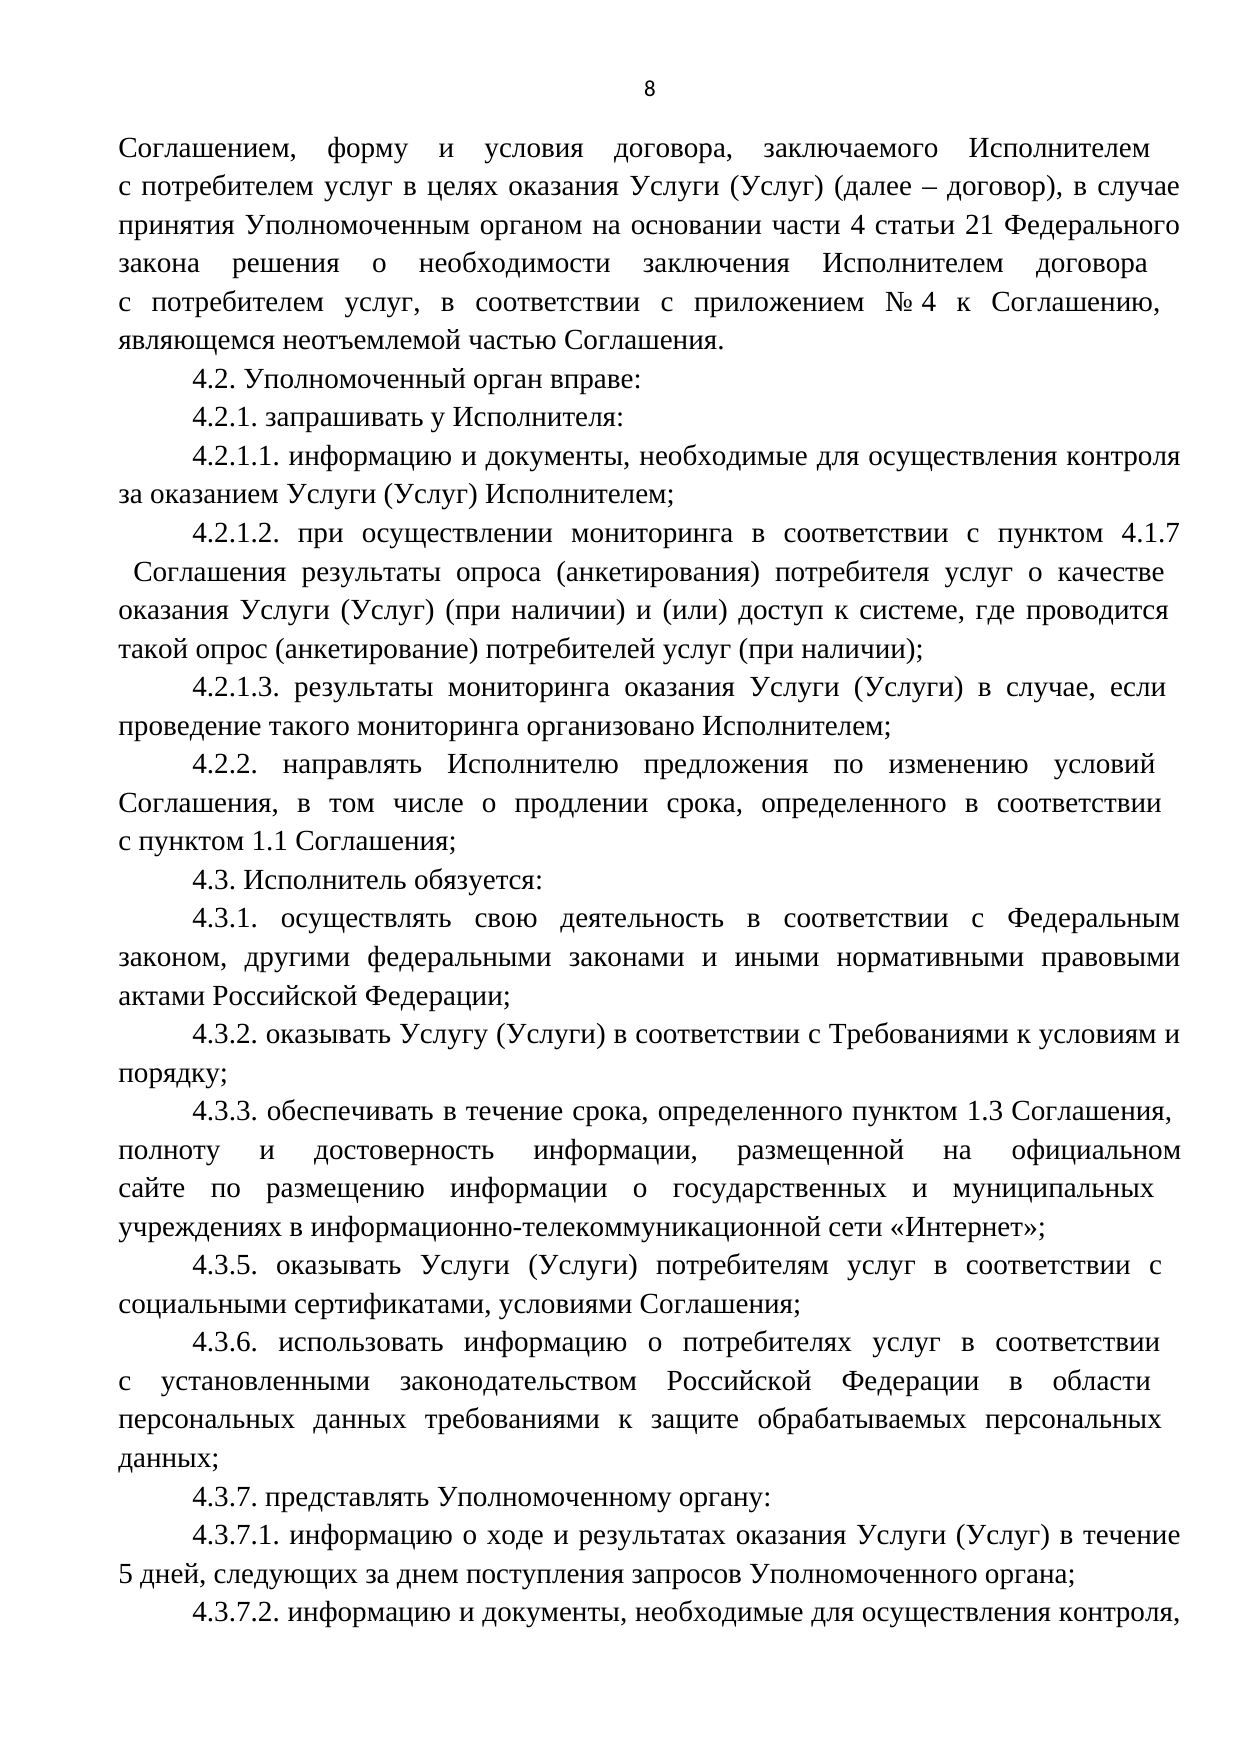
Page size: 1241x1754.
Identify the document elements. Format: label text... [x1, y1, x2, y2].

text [118, 130, 1181, 356]
text 4.2.2. направлять Исполнителю предложения по изменению условий Соглашения, в том числе о продлении срока, определенного в соответствии с пунктом 1.1 Соглашения; [118, 746, 1181, 857]
text 4.2.1.1. информацию и документы, необходимые для осуществления контроля за оказанием Услуги (Услуг) Исполнителем; [118, 438, 1181, 510]
text 4.3. Исполнитель обязуется: [118, 862, 1181, 896]
text 4.3.3. обеспечивать в течение срока, определенного пунктом 1.3 Соглашения, полноту и достоверность информации, размещенной на официальном сайте по размещению информации о государственных и муниципальных учреждениях в информационно-телекоммуникационной сети «Интернет»; [118, 1093, 1181, 1242]
text 4.3.6. использовать информацию о потребителях услуг в соответствии с установленными законодательством Российской Федерации в области персональных данных требованиями к защите обрабатываемых персональных данных; [118, 1324, 1181, 1474]
text 4.2.1.2. при осуществлении мониторинга в соответствии с пунктом 4.1.7 Соглашения результаты опроса (анкетирования) потребителя услуг о качестве оказания Услуги (Услуг) (при наличии) и (или) доступ к системе, где проводится такой опрос (анкетирование) потребителей услуг (при наличии); [118, 515, 1181, 664]
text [118, 1594, 1181, 1628]
text 4.2.1.3. результаты мониторинга оказания Услуги (Услуги) в случае, если проведение такого мониторинга организовано Исполнителем; [118, 669, 1181, 741]
text 4.2. Уполномоченный орган вправе: [118, 361, 1181, 394]
text 4.3.1. осуществлять свою деятельность в соответствии с Федеральным законом, другими федеральными законами и иными нормативными правовыми актами Российской Федерации; [118, 901, 1181, 1011]
text 4.3.7.1. информацию о ходе и результатах оказания Услуги (Услуг) в течение 5 дней, следующих за днем поступления запросов Уполномоченного органа; [118, 1517, 1181, 1589]
text 4.2.1. запрашивать у Исполнителя: [118, 399, 1181, 433]
text 4.3.7. представлять Уполномоченному органу: [118, 1479, 1181, 1512]
text 4.3.2. оказывать Услугу (Услуги) в соответствии с Требованиями к условиям и порядку; [118, 1016, 1181, 1088]
text 4.3.5. оказывать Услуги (Услуги) потребителям услуг в соответствии с социальными сертификатами, условиями Соглашения; [118, 1247, 1181, 1319]
